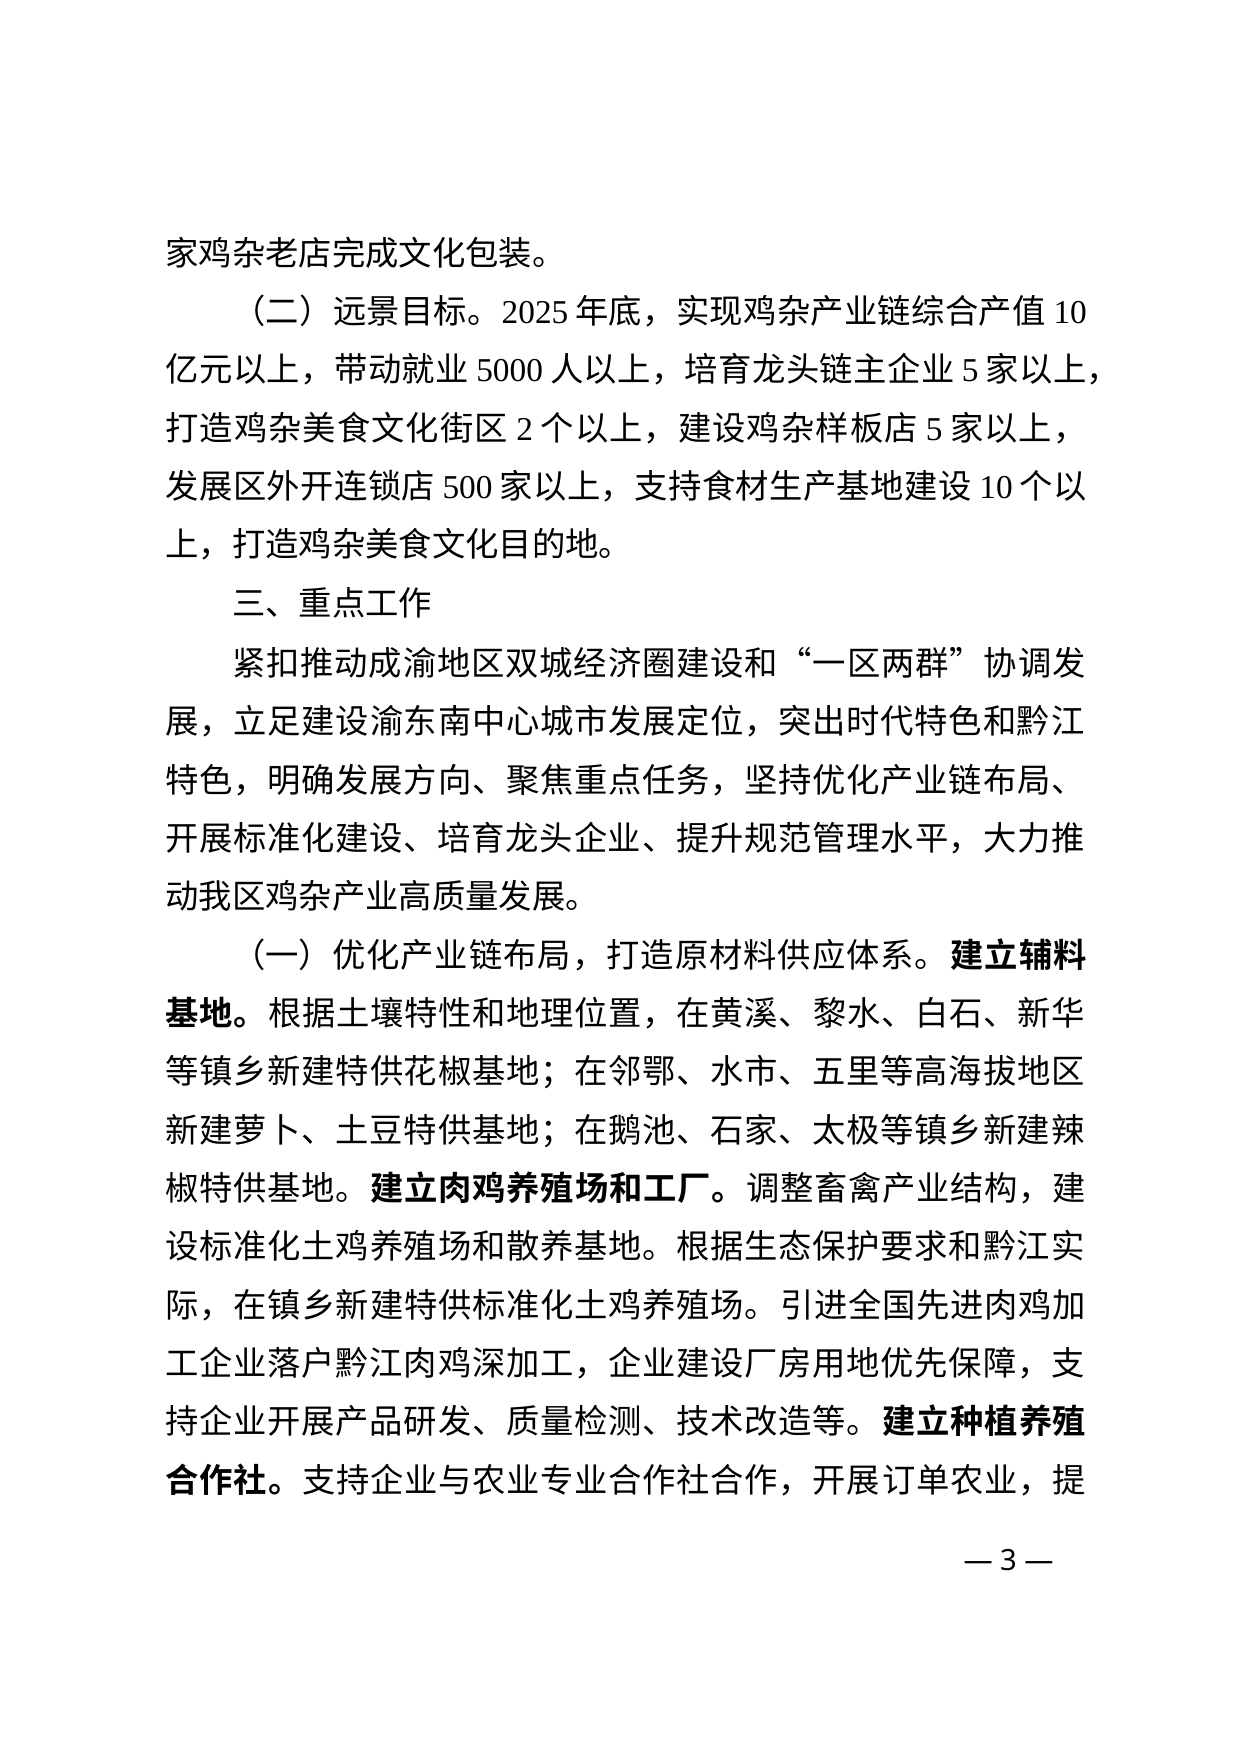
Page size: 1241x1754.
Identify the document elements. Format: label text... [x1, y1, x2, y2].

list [165, 918, 1087, 1502]
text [165, 218, 1087, 277]
text 三、重点工作 [165, 568, 1087, 627]
text 紧扣推动成渝地区双城经济圈建设和“一区两群”协调发展，立足建设渝东南中心城市发展定位，突出时代特色和黔江特色，明确发展方向、聚焦重点任务，坚持优化产业链布局、开展标准化建设、培育龙头企业、提升规范管理水平，大力推动我区鸡杂产业高质量发展。 [165, 627, 1087, 918]
text （二）远景目标。2025年底，实现鸡杂产业链综合产值10亿元以上，带动就业5000人以上，培育龙头链主企业5家以上，打造鸡杂美食文化街区2个以上，建设鸡杂样板店5家以上，发展区外开连锁店500家以上，支持食材生产基地建设10个以上，打造鸡杂美食文化目的地。 [165, 277, 1087, 568]
